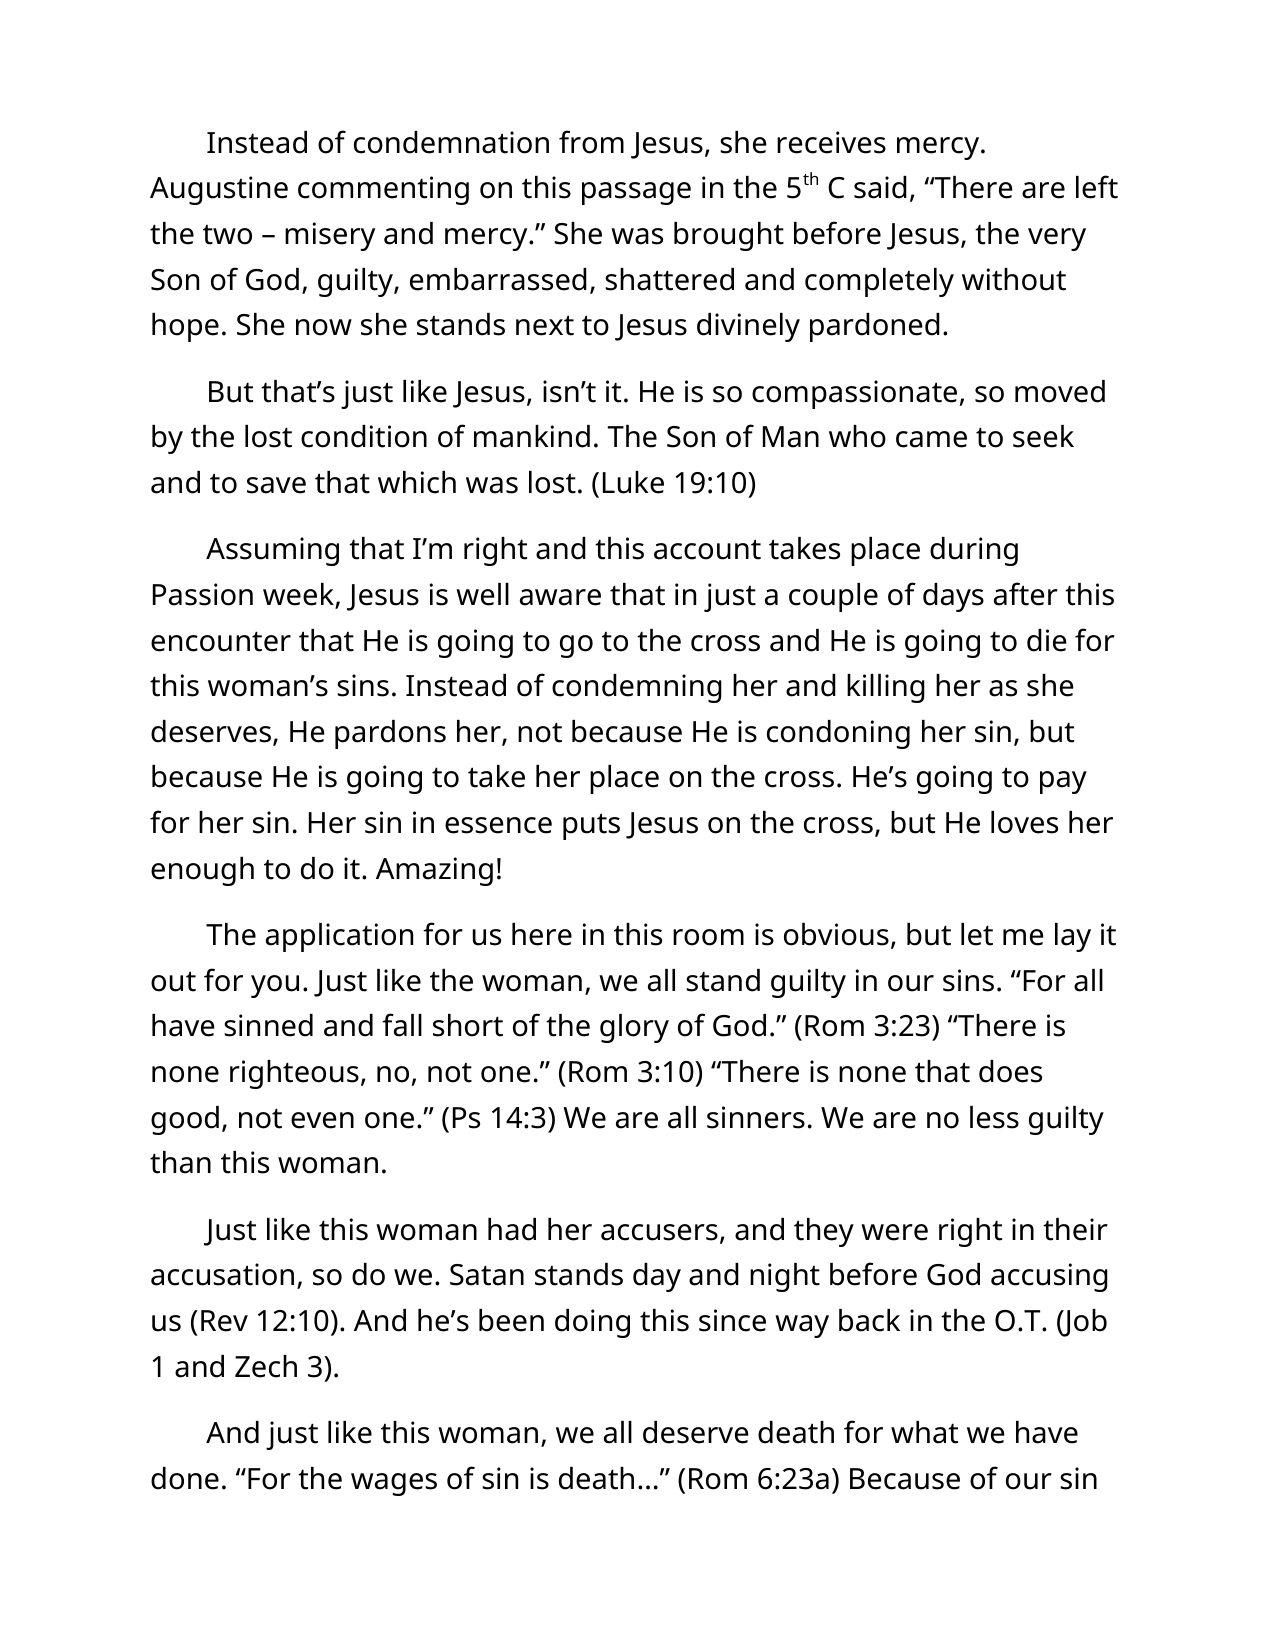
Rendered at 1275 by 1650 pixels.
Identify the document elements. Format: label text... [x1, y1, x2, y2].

text The application for us here in this room is obvious, but let me lay it out for you. Just like the woman, we all stand guilty in our sins. “For all have sinned and fall short of the glory of God.” (Rom 3:23) “There is none righteous, no, not one.” (Rom 3:10) “There is none that does good, not even one.” (Ps 14:3) We are all sinners. We are no less guilty than this woman. [150, 914, 1125, 1182]
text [150, 1412, 1125, 1498]
text Instead of condemnation from Jesus, she receives mercy. Augustine commenting on this passage in the 5th C said, “There are left the two – misery and mercy.” She was brought before Jesus, the very Son of God, guilty, embarrassed, shattered and completely without hope. She now she stands next to Jesus divinely pardoned. [150, 122, 1125, 344]
text But that’s just like Jesus, isn’t it. He is so compassionate, so moved by the lost condition of mankind. The Son of Man who came to seek and to save that which was lost. (Luke 19:10) [150, 371, 1125, 502]
text Assuming that I’m right and this account takes place during Passion week, Jesus is well aware that in just a couple of days after this encounter that He is going to go to the cross and He is going to die for this woman’s sins. Instead of condemning her and killing her as she deserves, He pardons her, not because He is condoning her sin, but because He is going to take her place on the cross. He’s going to pay for her sin. Her sin in essence puts Jesus on the cross, but He loves her enough to do it. Amazing! [150, 528, 1125, 888]
text Just like this woman had her accusers, and they were right in their accusation, so do we. Satan stands day and night before God accusing us (Rev 12:10). And he’s been doing this since way back in the O.T. (Job 1 and Zech 3). [150, 1209, 1125, 1386]
